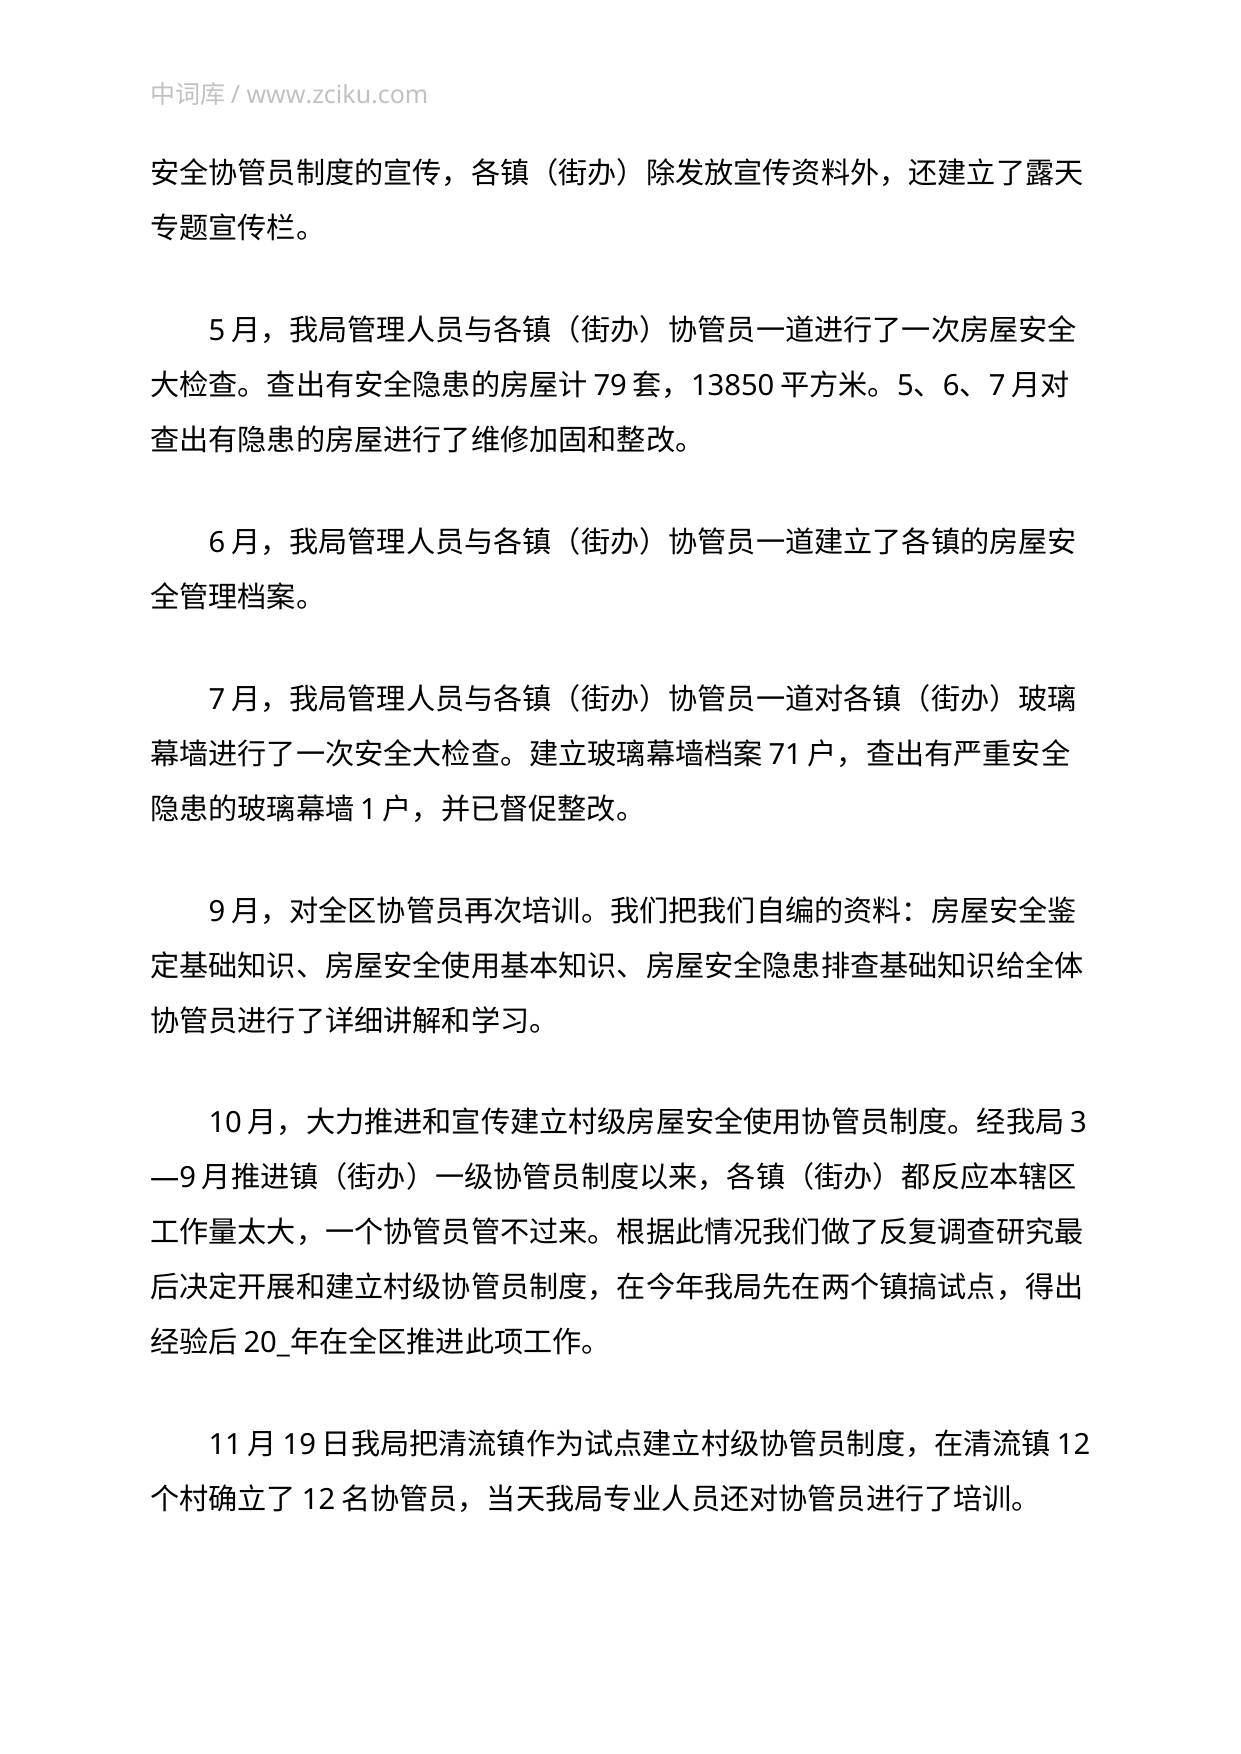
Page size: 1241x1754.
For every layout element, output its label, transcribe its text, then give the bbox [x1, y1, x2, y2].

text 9月，对全区协管员再次培训。我们把我们自编的资料：房屋安全鉴定基础知识、房屋安全使用基本知识、房屋安全隐患排查基础知识给全体协管员进行了详细讲解和学习。 [150, 887, 1090, 1039]
text 11月19日我局把清流镇作为试点建立村级协管员制度，在清流镇12个村确立了12名协管员，当天我局专业人员还对协管员进行了培训。 [150, 1421, 1090, 1518]
text 7月，我局管理人员与各镇（街办）协管员一道对各镇（街办）玻璃幕墙进行了一次安全大检查。建立玻璃幕墙档案71户，查出有严重安全隐患的玻璃幕墙1户，并已督促整改。 [150, 675, 1090, 828]
text 6月，我局管理人员与各镇（街办）协管员一道建立了各镇的房屋安全管理档案。 [150, 518, 1090, 616]
text 10月，大力推进和宣传建立村级房屋安全使用协管员制度。经我局3—9月推进镇（街办）一级协管员制度以来，各镇（街办）都反应本辖区工作量太大，一个协管员管不过来。根据此情况我们做了反复调查研究最后决定开展和建立村级协管员制度，在今年我局先在两个镇搞试点，得出经验后20_年在全区推进此项工作。 [150, 1099, 1090, 1361]
text 5月，我局管理人员与各镇（街办）协管员一道进行了一次房屋安全大检查。查出有安全隐患的房屋计79套，13850平方米。5、6、7月对查出有隐患的房屋进行了维修加固和整改。 [150, 307, 1090, 459]
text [150, 150, 1090, 247]
